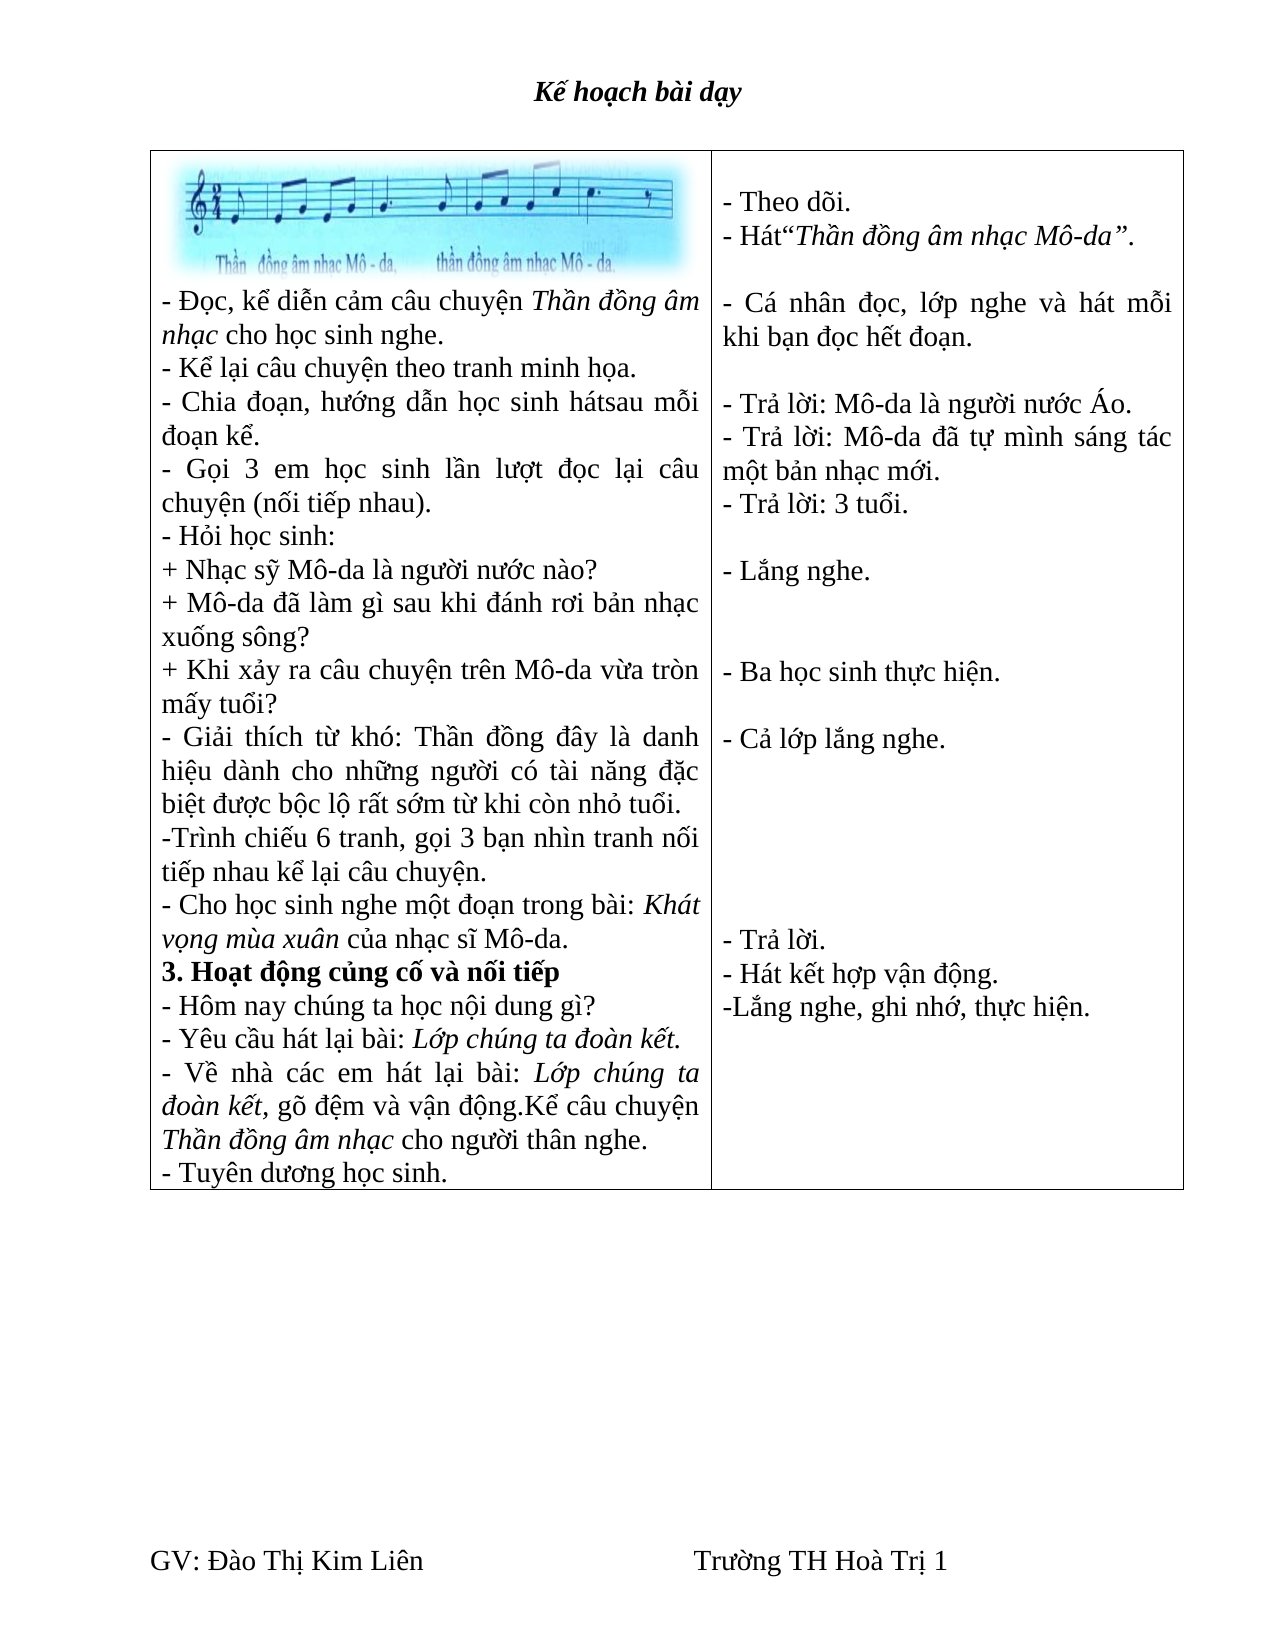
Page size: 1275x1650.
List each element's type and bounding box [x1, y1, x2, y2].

picture [189, 178, 672, 257]
table_cell [712, 151, 1183, 1189]
table_cell [151, 151, 711, 1189]
